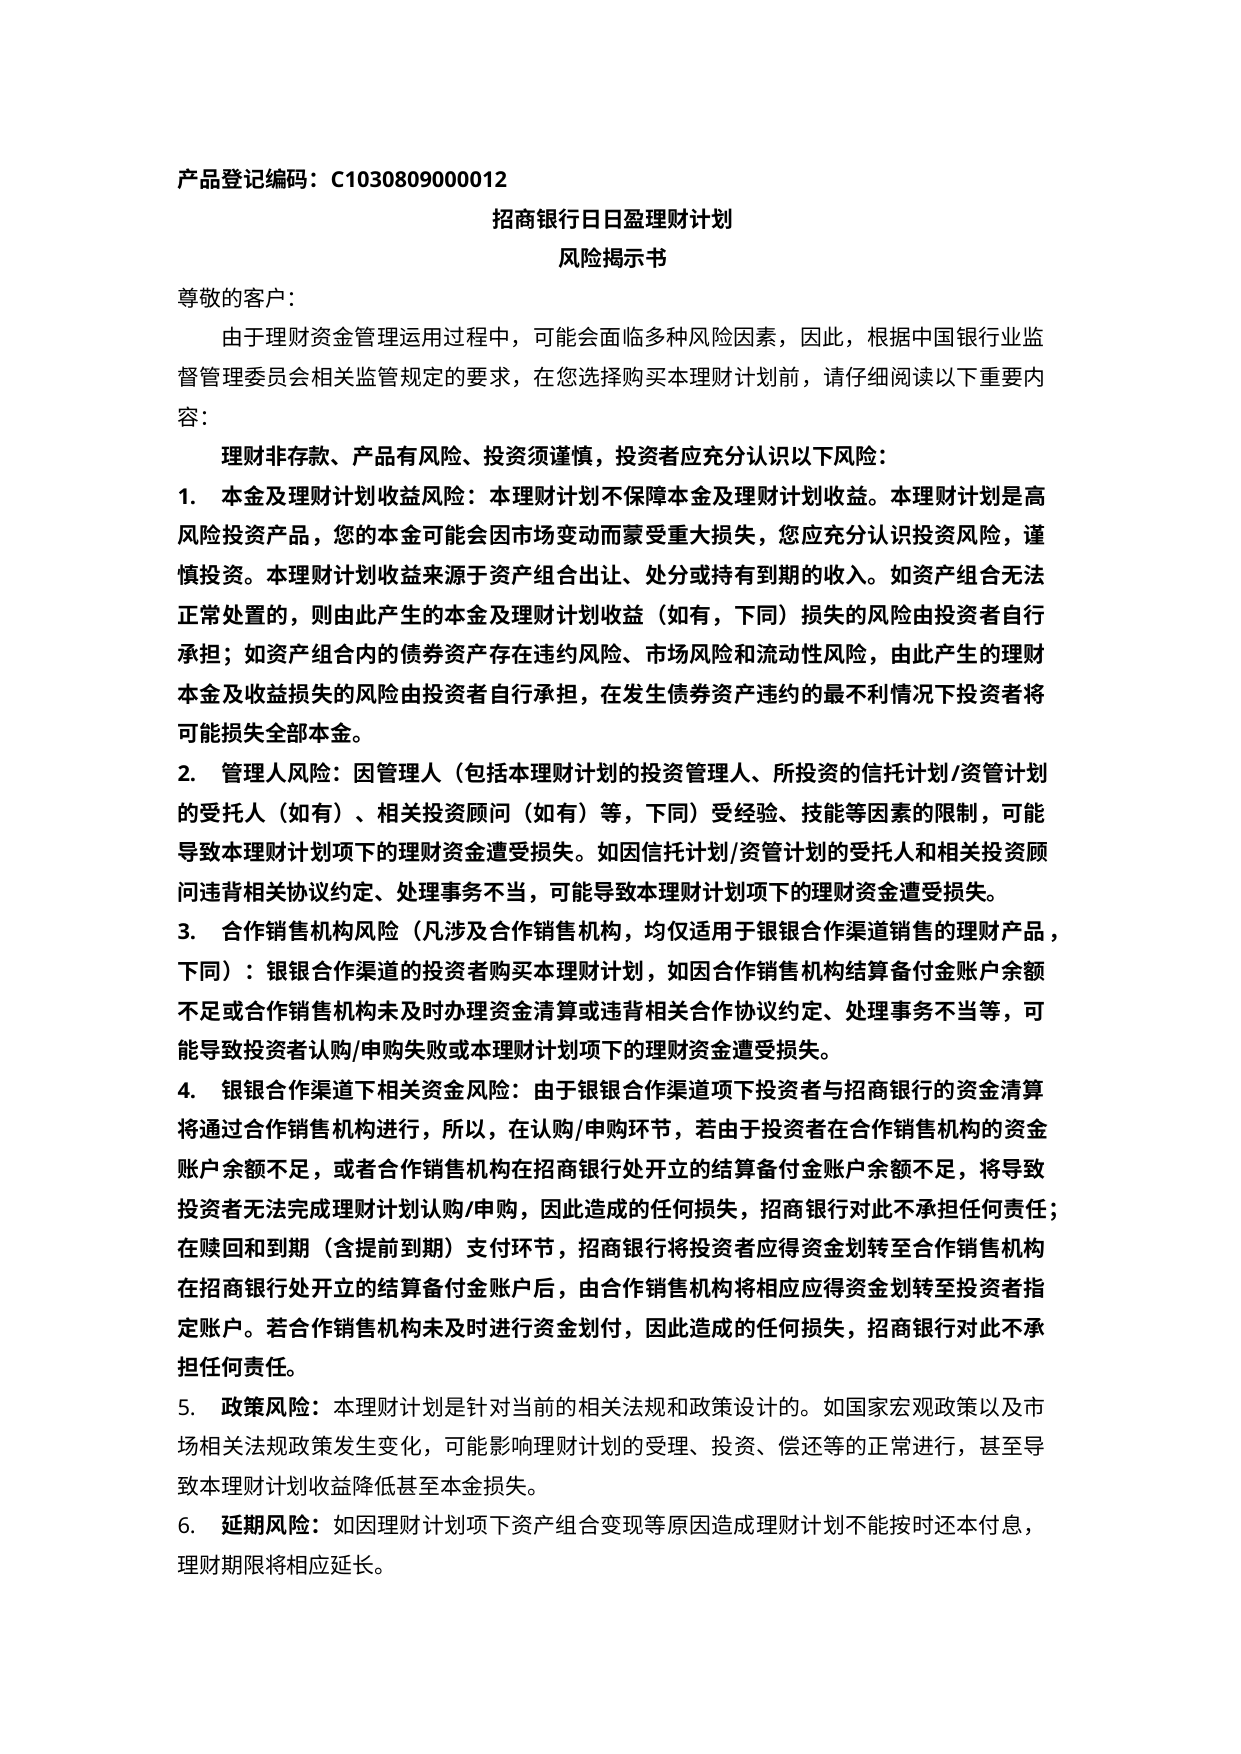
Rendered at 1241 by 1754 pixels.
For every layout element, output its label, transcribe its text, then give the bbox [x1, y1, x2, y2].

text 风险揭示书 [177, 241, 1048, 273]
list 管理人风险：因管理人（包括本理财计划的投资管理人、所投资的信托计划/资管计划的受托人（如有）、相关投资顾问（如有）等，下同）受经验、技能等因素的限制，可能导致本理财计划项下的理财资金遭受损失。如因信托计划/资管计划的受托人和相关投资顾问违背相关协议约定、处理事务不当，可能导致本理财计划项下的理财资金遭受损失。 [177, 756, 1048, 906]
text 理财非存款、产品有风险、投资须谨慎，投资者应充分认识以下风险： [177, 439, 1048, 471]
list 银银合作渠道下相关资金风险：由于银银合作渠道项下投资者与招商银行的资金清算将通过合作销售机构进行，所以，在认购/申购环节，若由于投资者在合作销售机构的资金账户余额不足，或者合作销售机构在招商银行处开立的结算备付金账户余额不足，将导致投资者无法完成理财计划认购/申购，因此造成的任何损失，招商银行对此不承担任何责任；在赎回和到期（含提前到期）支付环节，招商银行将投资者应得资金划转至合作销售机构在招商银行处开立的结算备付金账户后，由合作销售机构将相应应得资金划转至投资者指定账户。若合作销售机构未及时进行资金划付，因此造成的任何损失，招商银行对此不承担任何责任。 [177, 1073, 1048, 1382]
list 延期风险：如因理财计划项下资产组合变现等原因造成理财计划不能按时还本付息，理财期限将相应延长。 [177, 1508, 1048, 1580]
text 产品登记编码：C1030809000012 [177, 162, 1048, 194]
list 政策风险：本理财计划是针对当前的相关法规和政策设计的。如国家宏观政策以及市场相关法规政策发生变化，可能影响理财计划的受理、投资、偿还等的正常进行，甚至导致本理财计划收益降低甚至本金损失。 [177, 1390, 1048, 1501]
list 合作销售机构风险（凡涉及合作销售机构，均仅适用于银银合作渠道销售的理财产品，下同）：银银合作渠道的投资者购买本理财计划，如因合作销售机构结算备付金账户余额不足或合作销售机构未及时办理资金清算或违背相关合作协议约定、处理事务不当等，可能导致投资者认购/申购失败或本理财计划项下的理财资金遭受损失。 [177, 914, 1048, 1065]
text 招商银行日日盈理财计划 [177, 202, 1048, 233]
text 由于理财资金管理运用过程中，可能会面临多种风险因素，因此，根据中国银行业监督管理委员会相关监管规定的要求，在您选择购买本理财计划前，请仔细阅读以下重要内容： [177, 320, 1048, 431]
text 尊敬的客户： [177, 281, 1048, 312]
list 本金及理财计划收益风险：本理财计划不保障本金及理财计划收益。本理财计划是高风险投资产品，您的本金可能会因市场变动而蒙受重大损失，您应充分认识投资风险，谨慎投资。本理财计划收益来源于资产组合出让、处分或持有到期的收入。如资产组合无法正常处置的，则由此产生的本金及理财计划收益（如有，下同）损失的风险由投资者自行承担；如资产组合内的债券资产存在违约风险、市场风险和流动性风险，由此产生的理财本金及收益损失的风险由投资者自行承担，在发生债券资产违约的最不利情况下投资者将可能损失全部本金。 [177, 479, 1048, 748]
